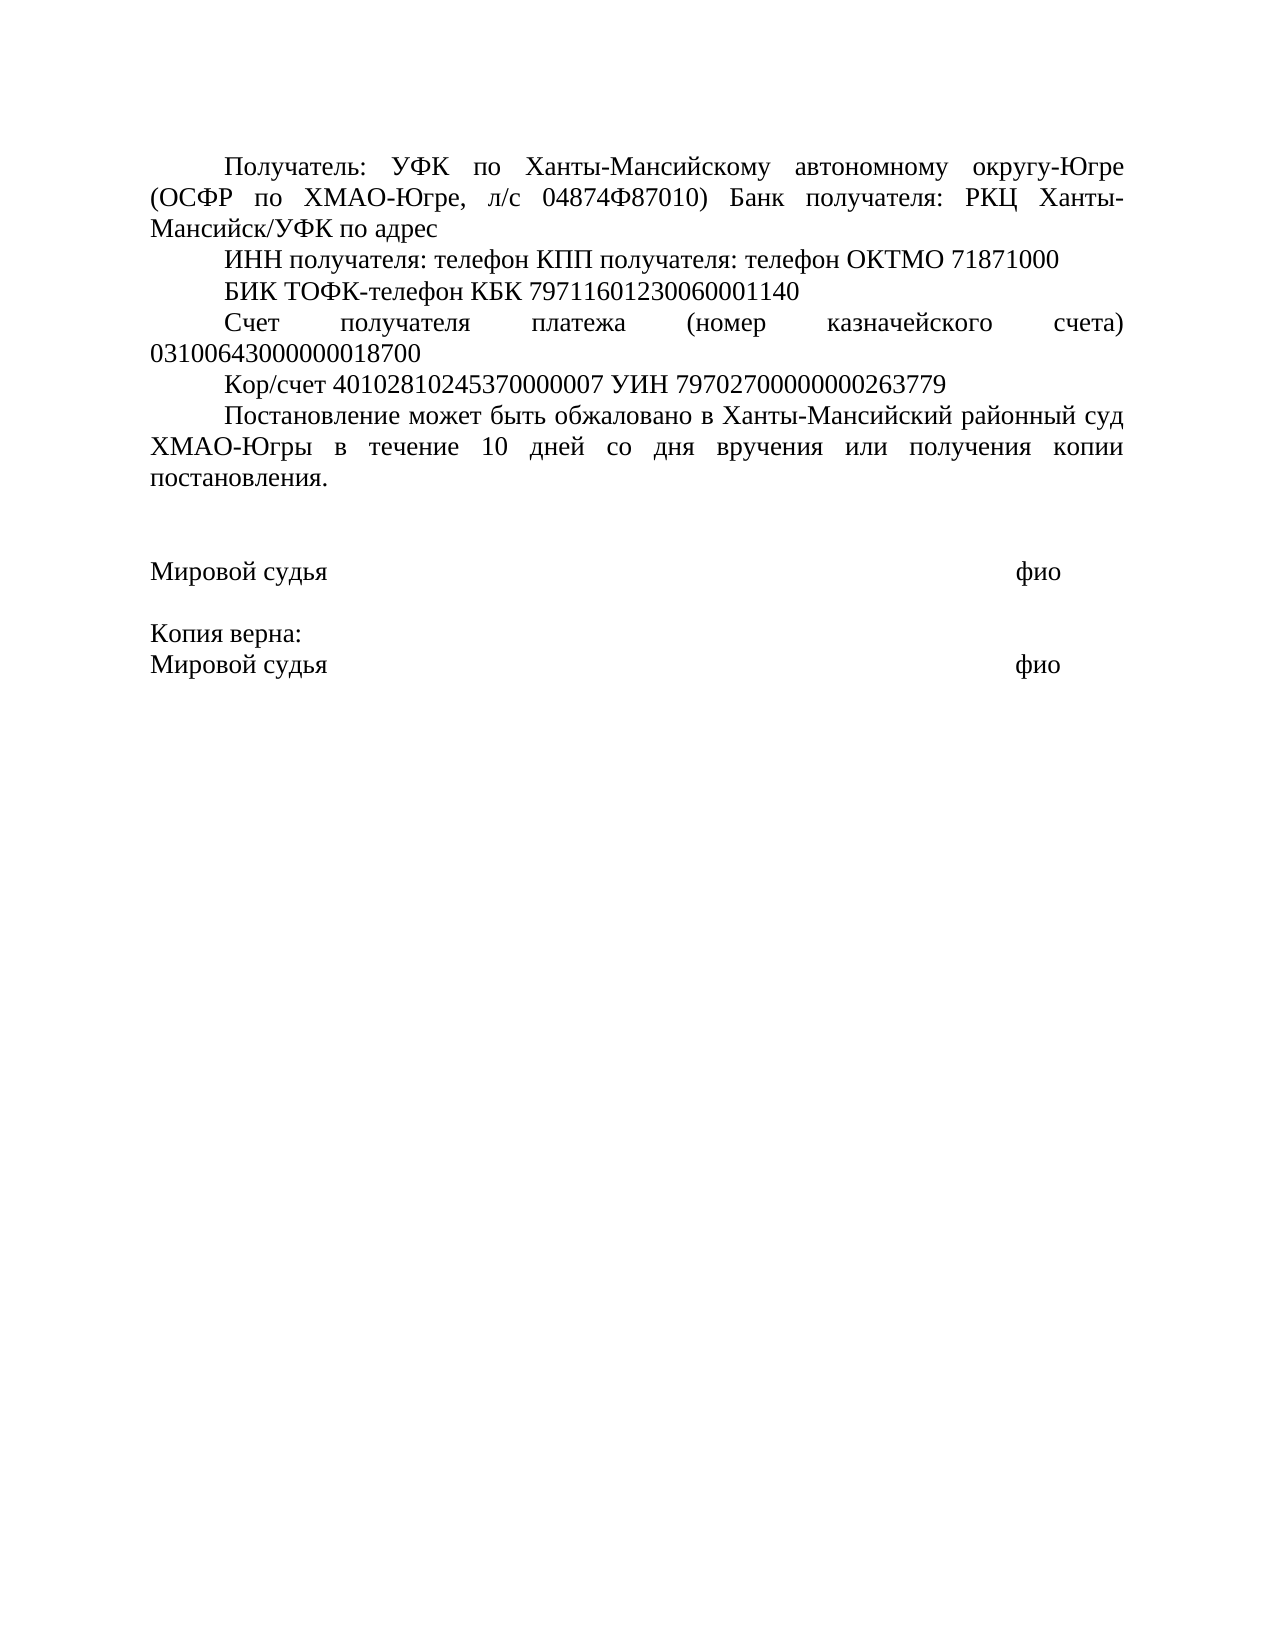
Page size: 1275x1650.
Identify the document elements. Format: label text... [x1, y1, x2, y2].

text Получатель: УФК по Ханты-Мансийскому автономному округу-Югре (ОСФР по ХМАО-Югре, л/с 04874Ф87010) Банк получателя: РКЦ Ханты-Мансийск/УФК по адрес [150, 150, 1125, 243]
text Мировой судья фио [150, 555, 1125, 586]
text ИНН получателя: телефон КПП получателя: телефон ОКТМО 71871000 [150, 243, 1125, 274]
text Счет получателя платежа (номер казначейского счета) 03100643000000018700 [150, 306, 1125, 368]
text БИК ТОФК-телефон КБК 79711601230060001140 [150, 274, 1125, 306]
text Постановление может быть обжаловано в Ханты-Мансийский районный суд ХМАО-Югры в течение 10 дней со дня вручения или получения копии постановления. [150, 399, 1125, 493]
text Копия верна: [150, 617, 1125, 648]
text Кор/счет 40102810245370000007 УИН 79702700000000263779 [150, 368, 1125, 399]
text Мировой судья фио [150, 648, 1125, 679]
